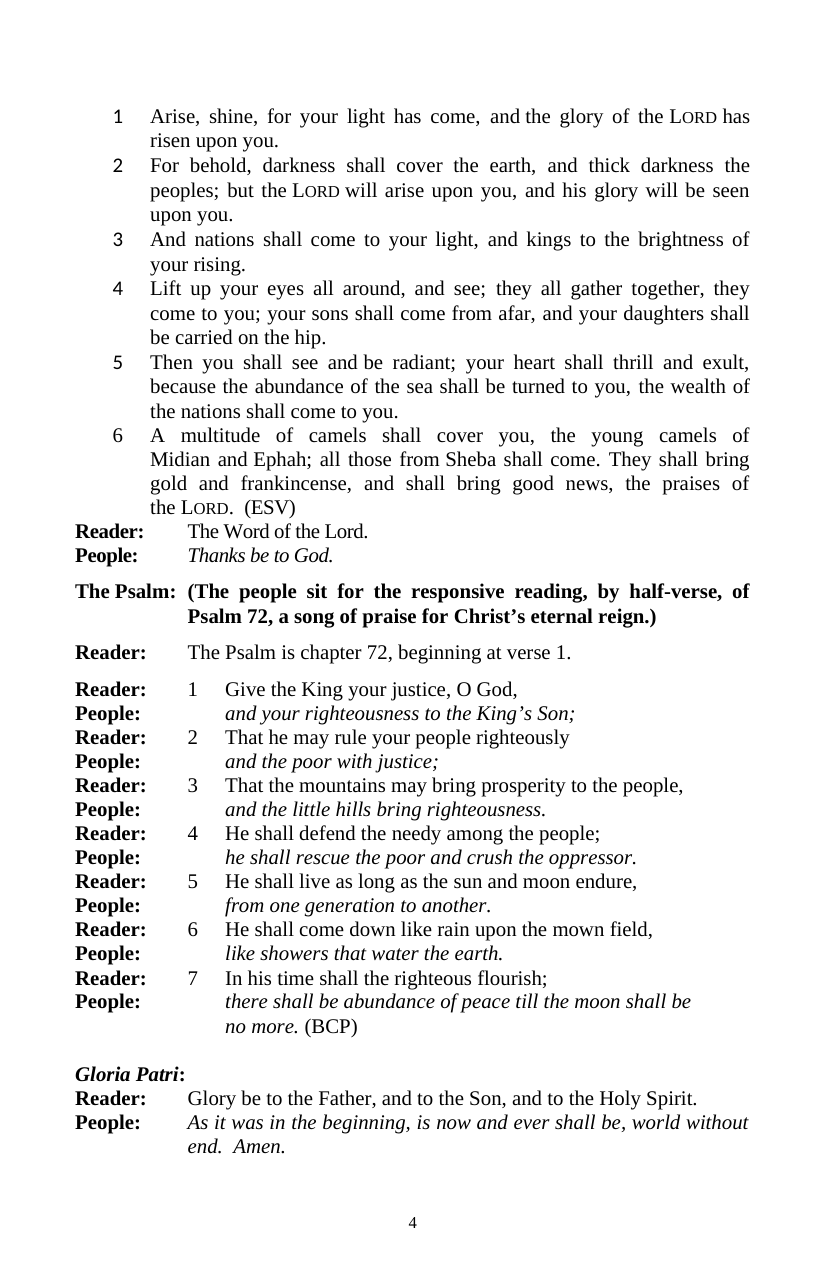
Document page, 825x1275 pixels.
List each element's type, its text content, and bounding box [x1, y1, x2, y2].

text Reader: 1 Give the King your justice, O God, [75, 677, 750, 701]
text People: like showers that water the earth. [75, 941, 750, 965]
text Reader: Glory be to the Father, and to the Son, and to the Holy Spirit. [75, 1086, 750, 1110]
text People: he shall rescue the poor and crush the oppressor. [75, 845, 750, 869]
text Gloria Patri: [75, 1062, 750, 1086]
text Reader: 2 That he may rule your people righteously [75, 725, 750, 749]
text People: As it was in the beginning, is now and ever shall be, world without end. Amen. [75, 1110, 750, 1158]
text People: and your righteousness to the King’s Son; [75, 701, 750, 725]
text Reader: 3 That the mountains may bring prosperity to the people, [75, 773, 750, 797]
text The Psalm: (The people sit for the responsive reading, by half-verse, of Psalm 72, a song of praise for Christ’s eternal reign.) [75, 579, 750, 628]
text People: there shall be abundance of peace till the moon shall be [75, 989, 750, 1013]
text Reader: 4 He shall defend the needy among the people; [75, 821, 750, 845]
text no more. (BCP) [75, 1013, 750, 1038]
list And nations shall come to your light, and kings to the brightness of your rising. [112, 226, 750, 276]
list A multitude of camels shall cover you, the young camels of Midian and Ephah; all those from Sheba shall come. They shall bring gold and frankincense, and shall bring good news, the praises of the Lord. (ESV) [112, 423, 750, 519]
text People: and the poor with justice; [75, 749, 750, 773]
text Reader: 6 He shall come down like rain upon the mown field, [75, 917, 750, 941]
list For behold, darkness shall cover the earth, and thick darkness the peoples; but the Lord will arise upon you, and his glory will be seen upon you. [112, 152, 750, 226]
list Lift up your eyes all around, and see; they all gather together, they come to you; your sons shall come from afar, and your daughters shall be carried on the hip. [112, 276, 750, 349]
list Arise, shine, for your light has come, and the glory of the Lord has risen upon you. [112, 103, 750, 152]
text Reader: 5 He shall live as long as the sun and moon endure, [75, 869, 750, 893]
text Reader: The Word of the Lord. [75, 519, 750, 543]
text Reader: The Psalm is chapter 72, beginning at verse 1. [75, 640, 750, 664]
list Then you shall see and be radiant; your heart shall thrill and exult, because the abundance of the sea shall be turned to you, the wealth of the nations shall come to you. [112, 349, 750, 423]
text People: Thanks be to God. [75, 543, 750, 567]
text People: and the little hills bring righteousness. [75, 797, 750, 821]
text People: from one generation to another. [75, 893, 750, 917]
text Reader: 7 In his time shall the righteous flourish; [75, 965, 750, 989]
